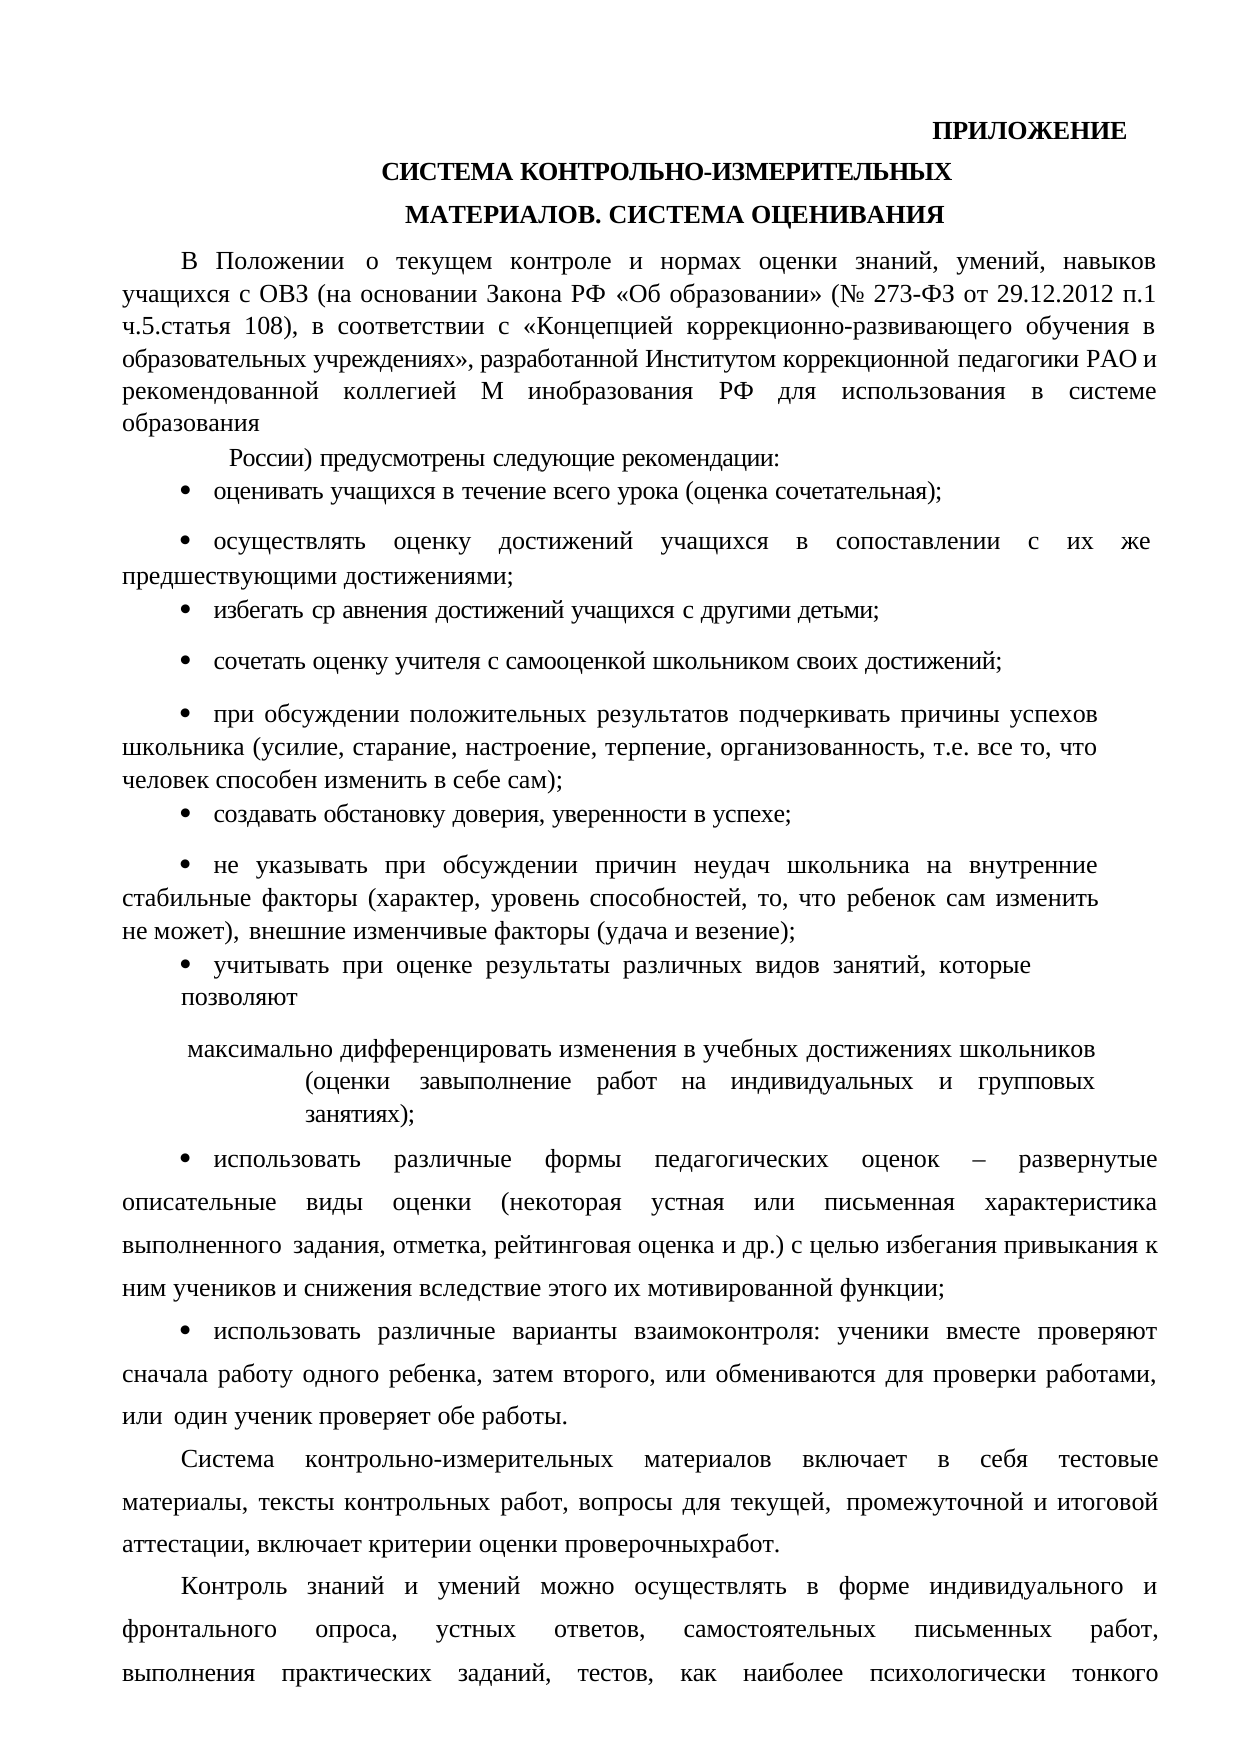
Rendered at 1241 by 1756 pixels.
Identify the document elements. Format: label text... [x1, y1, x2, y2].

subtitle ПРИЛОЖЕНИЕ [932, 115, 1224, 145]
list осуществлять оценку достижений учащихся в сопоставлении с их же предшествующими достижениями; [122, 525, 1152, 590]
text Система контрольно-измерительных материалов включает в себя тестовые материалы, тексты контрольных работ, вопросы для текущей, промежуточной и итоговой аттестации, включает критерии оценки проверочныхработ. [122, 1443, 1159, 1558]
list избегать ср авнения достижений учащихся с другими детьми; [181, 594, 1224, 625]
list использовать различные формы педагогических оценок – развернутые описательные виды оценки (некоторая устная или письменная характеристика выполненного задания, отметка, рейтинговая оценка и др.) с целью избегания привыкания к ним учеников и снижения вследствие этого их мотивированной функции; [122, 1143, 1159, 1302]
list при обсуждении положительных результатов подчеркивать причины успехов школьника (усилие, старание, настроение, терпение, организованность, т.е. все то, что человек способен изменить в себе сам); [122, 698, 1099, 794]
text России) предусмотрены следующие рекомендации: [229, 442, 1224, 472]
list оценивать учащихся в течение всего урока (оценка сочетательная); [181, 475, 1224, 505]
list создавать обстановку доверия, уверенности в успехе; [181, 797, 1224, 829]
list не указывать при обсуждении причин неудач школьника на внутренние стабильные факторы (характер, уровень способностей, то, что ребенок сам изменить не может), внешние изменчивые факторы (удача и везение); [122, 849, 1099, 945]
list сочетать оценку учителя с самооценкой школьником своих достижений; [181, 645, 1224, 675]
list использовать различные варианты взаимоконтроля: ученики вместе проверяют сначала работу одного ребенка, затем второго, или обмениваются для проверки работами, или один ученик проверяет обе работы. [122, 1315, 1158, 1430]
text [122, 1570, 1159, 1687]
text СИСТЕМА КОНТРОЛЬНО-ИЗМЕРИТЕЛЬНЫХ МАТЕРИАЛОВ. СИСТЕМА ОЦЕНИВАНИЯ [381, 156, 1096, 229]
text В Положении о текущем контроле и нормах оценки знаний, умений, навыков учащихся с ОВЗ (на основании Закона РФ «Об образовании» (№ 273-ФЗ от 29.12.2012 п.1 ч.5.статья 108), в соответствии с «Концепцией коррекционно-развивающего обучения в образовательных учреждениях», разработанной Институтом коррекционной педагогики РАО и рекомендованной коллегией М инобразования РФ для использования в системе образования [122, 245, 1157, 437]
list учитывать при оценке результаты различных видов занятий, которые позволяют [181, 949, 1032, 1011]
text максимально дифференцировать изменения в учебных достижениях школьников (оценки завыполнение работ на индивидуальных и групповых занятиях); [187, 1033, 1096, 1128]
